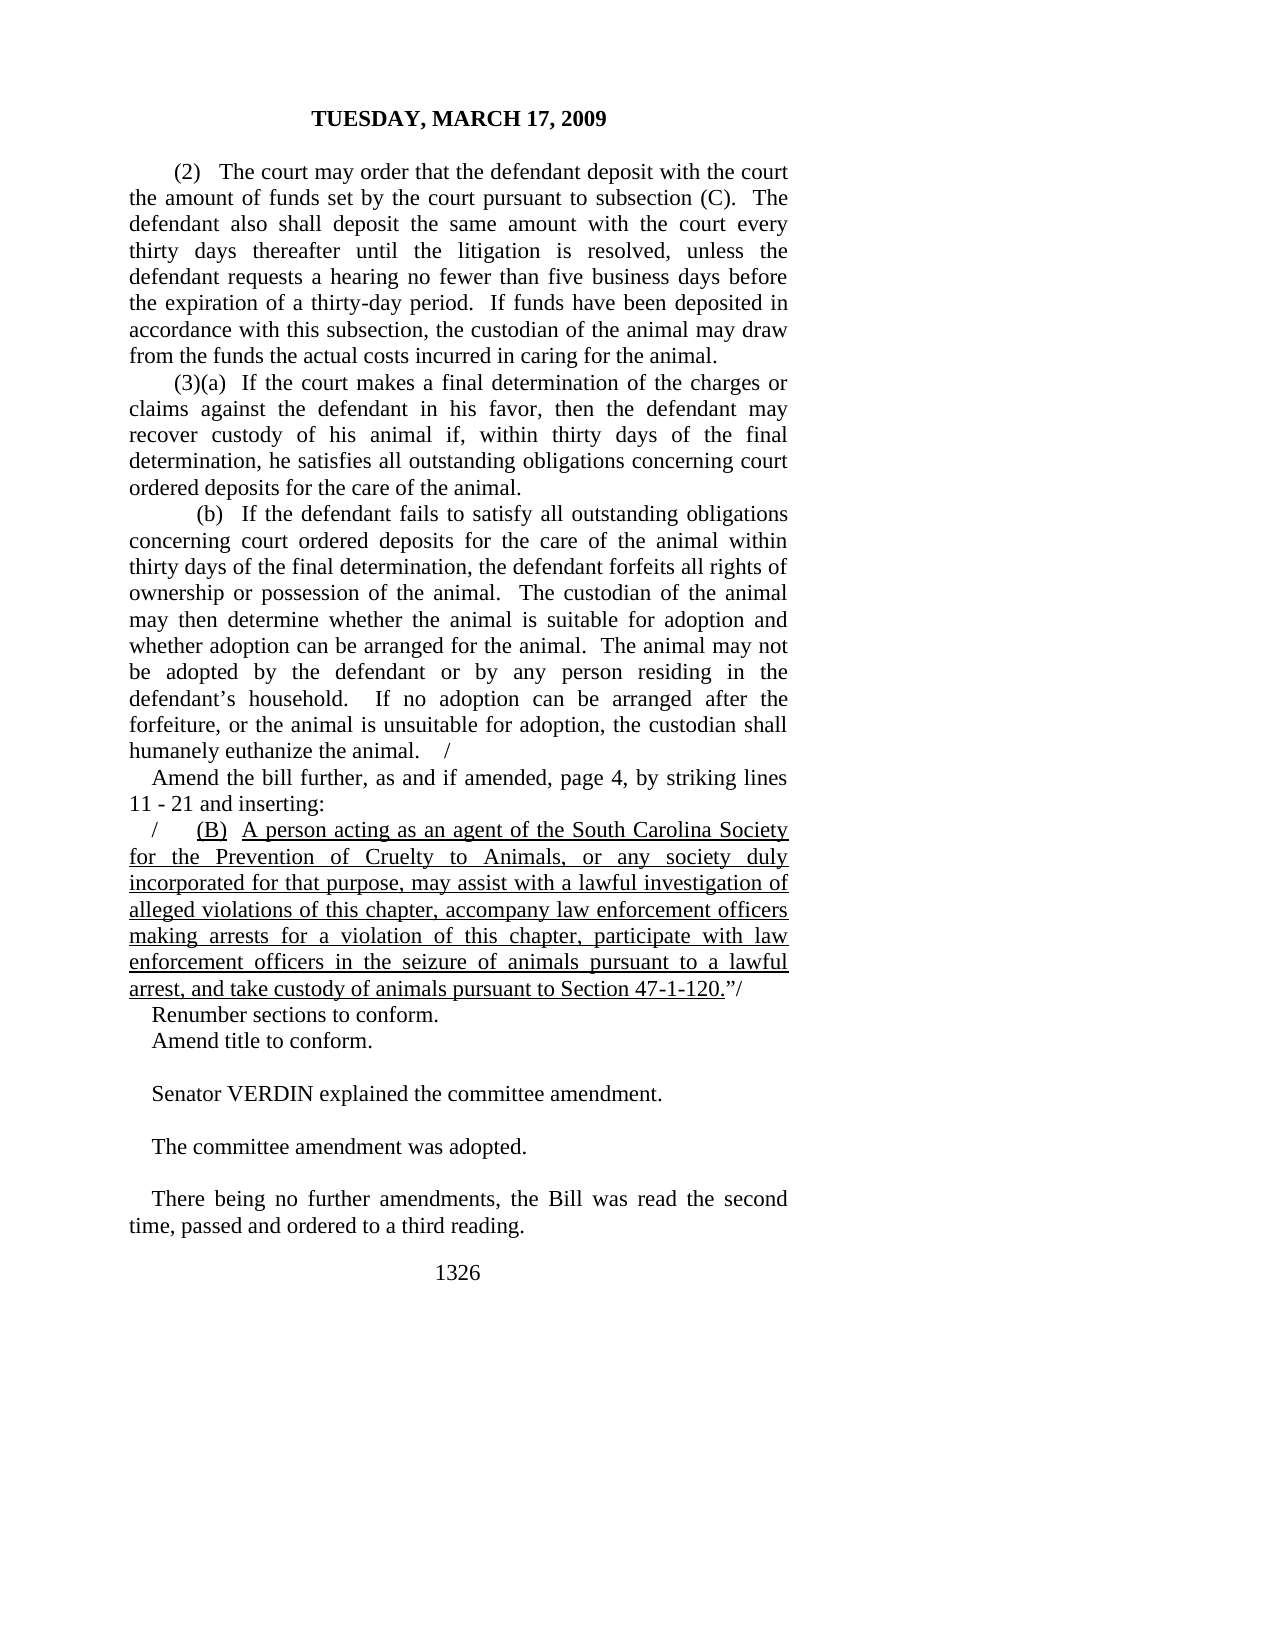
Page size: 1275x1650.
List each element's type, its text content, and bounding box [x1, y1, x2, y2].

text Amend title to conform. [129, 1027, 789, 1054]
text / (B) A person acting as an agent of the South Carolina Society for the Prevention of Cruelty to Animals, or any society duly incorporated for that purpose, may assist with a lawful investigation of alleged violations of this chapter, accompany law enforcement officers making arrests for a violation of this chapter, participate with law enforcement officers in the seizure of animals pursuant to a lawful arrest, and take custody of animals pursuant to Section 47-1-120.”/ [129, 817, 789, 866]
text Renumber sections to conform. [129, 1001, 789, 1027]
text (b) If the defendant fails to satisfy all outstanding obligations concerning court ordered deposits for the care of the animal within thirty days of the final determination, the defendant forfeits all rights of ownership or possession of the animal. The custodian of the animal may then determine whether the animal is suitable for adoption and whether adoption can be arranged for the animal. The animal may not be adopted by the defendant or by any person residing in the defendant’s household. If no adoption can be arranged after the forfeiture, or the animal is unsuitable for adoption, the custodian shall humanely euthanize the animal. / [129, 500, 789, 764]
text The committee amendment was adopted. [129, 1133, 789, 1159]
text (3)(a) If the court makes a final determination of the charges or claims against the defendant in his favor, then the defendant may recover custody of his animal if, within thirty days of the final determination, he satisfies all outstanding obligations concerning court ordered deposits for the care of the animal. [129, 368, 789, 500]
text There being no further amendments, the Bill was read the second time, passed and ordered to a third reading. [129, 1186, 789, 1238]
text Amend the bill further, as and if amended, page 4, by striking lines 11 - 21 and inserting: [129, 764, 789, 817]
text (2) The court may order that the defendant deposit with the court the amount of funds set by the court pursuant to subsection (C). The defendant also shall deposit the same amount with the court every thirty days thereafter until the litigation is resolved, unless the defendant requests a hearing no fewer than five business days before the expiration of a thirty-day period. If funds have been deposited in accordance with this subsection, the custodian of the animal may draw from the funds the actual costs incurred in caring for the animal. [129, 158, 789, 368]
text Senator VERDIN explained the committee amendment. [129, 1080, 789, 1106]
